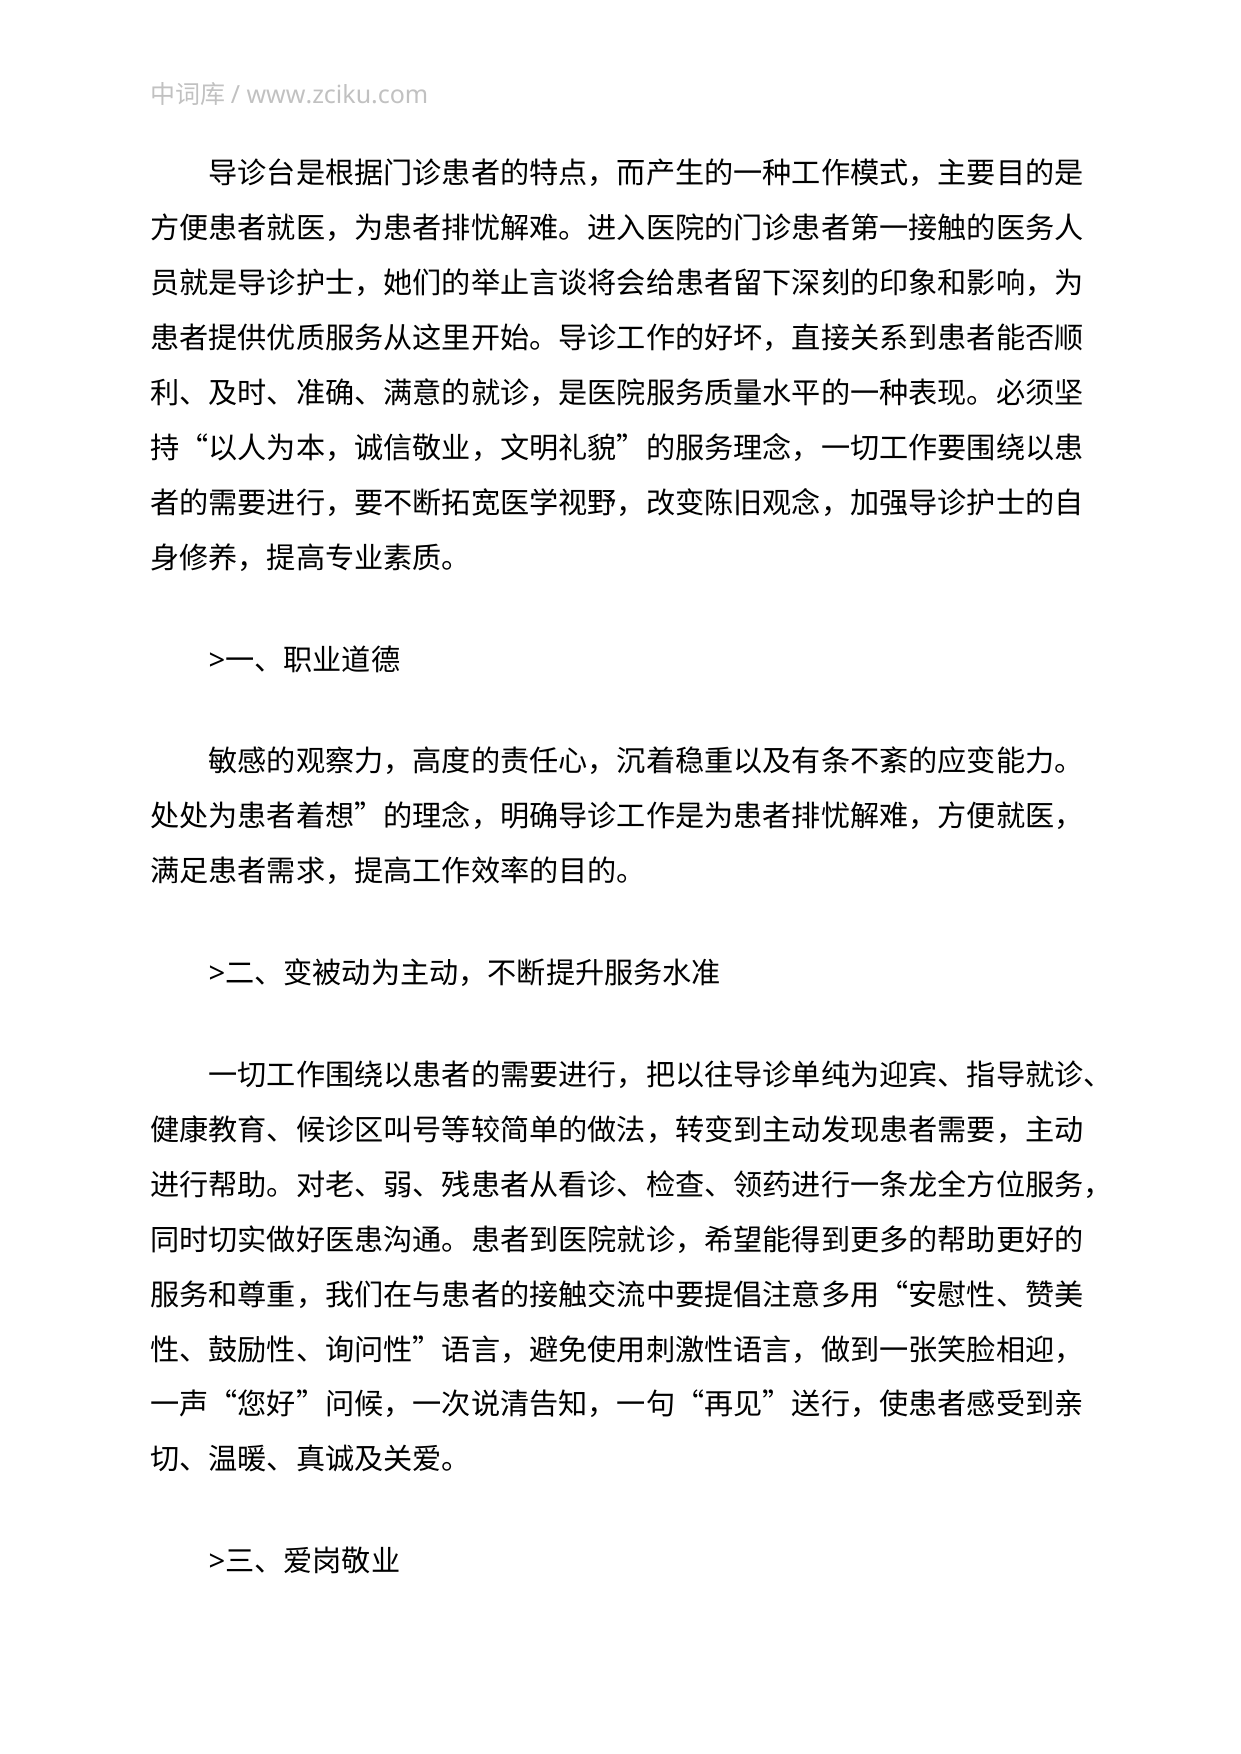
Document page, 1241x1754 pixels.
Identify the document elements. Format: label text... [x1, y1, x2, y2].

text >三、爱岗敬业 [150, 1538, 1090, 1580]
text 导诊台是根据门诊患者的特点，而产生的一种工作模式，主要目的是方便患者就医，为患者排忧解难。进入医院的门诊患者第一接触的医务人员就是导诊护士，她们的举止言谈将会给患者留下深刻的印象和影响，为患者提供优质服务从这里开始。导诊工作的好坏，直接关系到患者能否顺利、及时、准确、满意的就诊，是医院服务质量水平的一种表现。必须坚持“以人为本，诚信敬业，文明礼貌”的服务理念，一切工作要围绕以患者的需要进行，要不断拓宽医学视野，改变陈旧观念，加强导诊护士的自身修养，提高专业素质。 [150, 150, 1090, 577]
text >一、职业道德 [150, 636, 1090, 678]
text >二、变被动为主动，不断提升服务水准 [150, 949, 1090, 992]
text 一切工作围绕以患者的需要进行，把以往导诊单纯为迎宾、指导就诊、健康教育、候诊区叫号等较简单的做法，转变到主动发现患者需要，主动进行帮助。对老、弱、残患者从看诊、检查、领药进行一条龙全方位服务，同时切实做好医患沟通。患者到医院就诊，希望能得到更多的帮助更好的服务和尊重，我们在与患者的接触交流中要提倡注意多用“安慰性、赞美性、鼓励性、询问性”语言，避免使用刺激性语言，做到一张笑脸相迎，一声“您好”问候，一次说清告知，一句“再见”送行，使患者感受到亲切、温暖、真诚及关爱。 [150, 1052, 1090, 1478]
text 敏感的观察力，高度的责任心，沉着稳重以及有条不紊的应变能力。处处为患者着想”的理念，明确导诊工作是为患者排忧解难，方便就医，满足患者需求，提高工作效率的目的。 [150, 738, 1090, 890]
